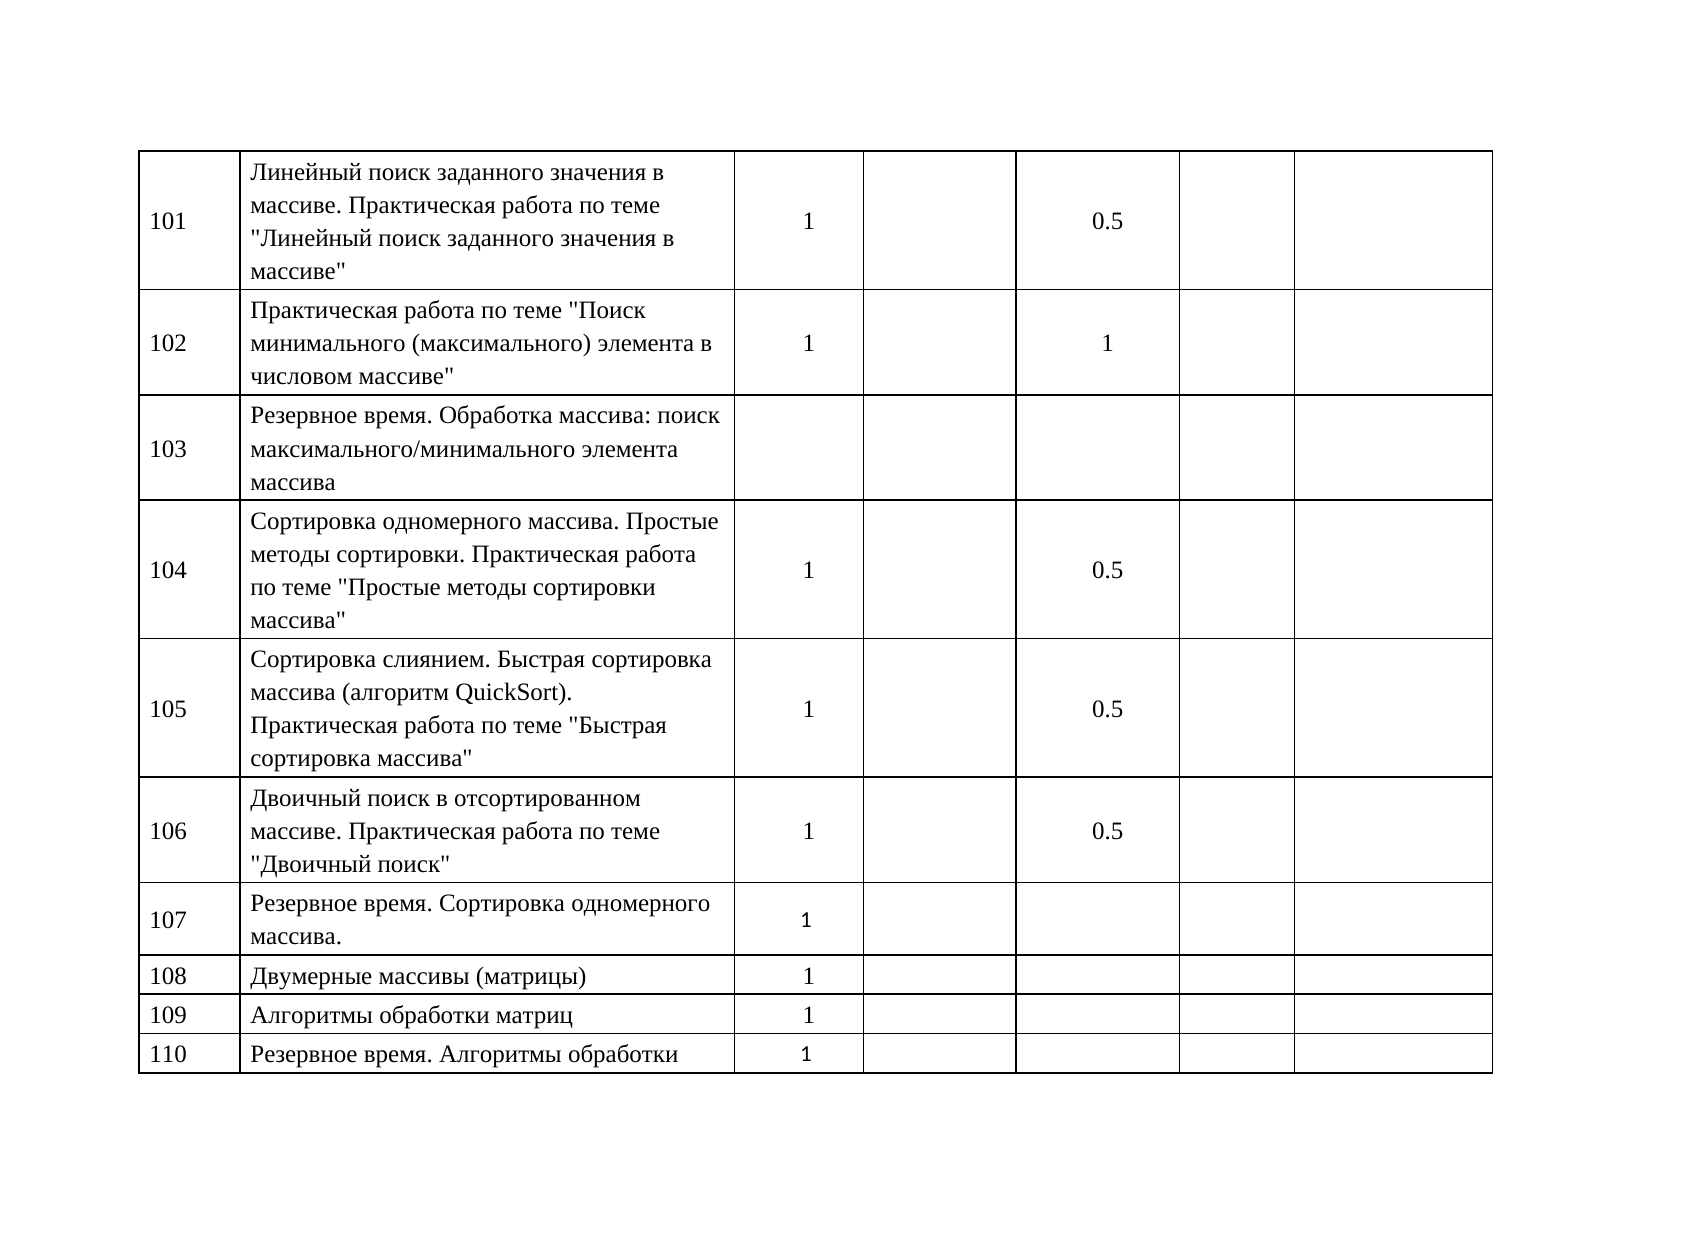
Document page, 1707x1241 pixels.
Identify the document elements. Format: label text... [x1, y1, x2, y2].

table_cell 108 [140, 956, 239, 993]
table_cell 1 [735, 1034, 863, 1072]
table_cell [864, 396, 1015, 499]
table_cell 1 [735, 290, 863, 394]
table_cell [1295, 396, 1492, 499]
table_cell 1 [735, 956, 863, 993]
table_cell Практическая работа по теме "Поиск минимального (максимального) элемента в числовом массиве" [241, 290, 734, 394]
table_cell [241, 1034, 734, 1072]
table_cell [1180, 501, 1294, 638]
table_cell 102 [140, 290, 239, 394]
table_cell 1 [735, 778, 863, 882]
table_cell Сортировка слиянием. Быстрая сортировка массива (алгоритм QuickSort). Практическая работа по теме "Быстрая сортировка массива" [241, 639, 734, 776]
table_cell [1295, 1034, 1492, 1072]
table_cell [1180, 1034, 1294, 1072]
table_cell [1017, 396, 1179, 499]
table_cell 0.5 [1017, 152, 1179, 288]
table_cell Двумерные массивы (матрицы) [241, 956, 734, 993]
table_cell [1295, 152, 1492, 288]
table_cell [1180, 396, 1294, 499]
table_cell 109 [140, 995, 239, 1033]
table_cell Резервное время. Сортировка одномерного массива. [241, 883, 734, 954]
table_cell 105 [140, 639, 239, 776]
table_cell [1017, 883, 1179, 954]
table_cell [1017, 995, 1179, 1033]
table_cell 106 [140, 778, 239, 882]
table_cell [1295, 883, 1492, 954]
table_cell 101 [140, 152, 239, 288]
table_cell [735, 396, 863, 499]
table_cell [864, 639, 1015, 776]
table_cell [1180, 995, 1294, 1033]
table_cell 0.5 [1017, 501, 1179, 638]
table_cell 1 [735, 639, 863, 776]
table_cell [864, 883, 1015, 954]
table_cell 1 [735, 995, 863, 1033]
table_cell [864, 995, 1015, 1033]
table_cell [1180, 883, 1294, 954]
table_cell [1180, 152, 1294, 288]
table_cell [1180, 290, 1294, 394]
table_cell 110 [140, 1034, 239, 1072]
table_cell 103 [140, 396, 239, 499]
table_cell Линейный поиск заданного значения в массиве. Практическая работа по теме "Линейный поиск заданного значения в массиве" [241, 152, 734, 288]
table_cell 1 [735, 152, 863, 288]
table_cell [1180, 639, 1294, 776]
table_cell [864, 501, 1015, 638]
table_cell [864, 1034, 1015, 1072]
table_cell [1295, 290, 1492, 394]
table_cell [1295, 639, 1492, 776]
table_cell [1295, 501, 1492, 638]
table_cell 1 [735, 501, 863, 638]
table_cell [1295, 778, 1492, 882]
table_cell 1 [1017, 290, 1179, 394]
table_cell Двоичный поиск в отсортированном массиве. Практическая работа по теме "Двоичный поиск" [241, 778, 734, 882]
table_cell [864, 290, 1015, 394]
table_cell [864, 778, 1015, 882]
table_cell 107 [140, 883, 239, 954]
table_cell Сортировка одномерного массива. Простые методы сортировки. Практическая работа по теме "Простые методы сортировки массива" [241, 501, 734, 638]
table_cell Алгоритмы обработки матриц [241, 995, 734, 1033]
table_cell 104 [140, 501, 239, 638]
table_cell [864, 152, 1015, 288]
table_cell [1295, 956, 1492, 993]
table_cell [1180, 956, 1294, 993]
table_cell [1017, 1034, 1179, 1072]
table_cell [1180, 778, 1294, 882]
table_cell [1017, 956, 1179, 993]
table_cell 0.5 [1017, 639, 1179, 776]
table_cell [1295, 995, 1492, 1033]
table_cell [864, 956, 1015, 993]
table_cell 0.5 [1017, 778, 1179, 882]
table_cell Резервное время. Обработка массива: поиск максимального/минимального элемента массива [241, 396, 734, 499]
table_cell 1 [735, 883, 863, 954]
